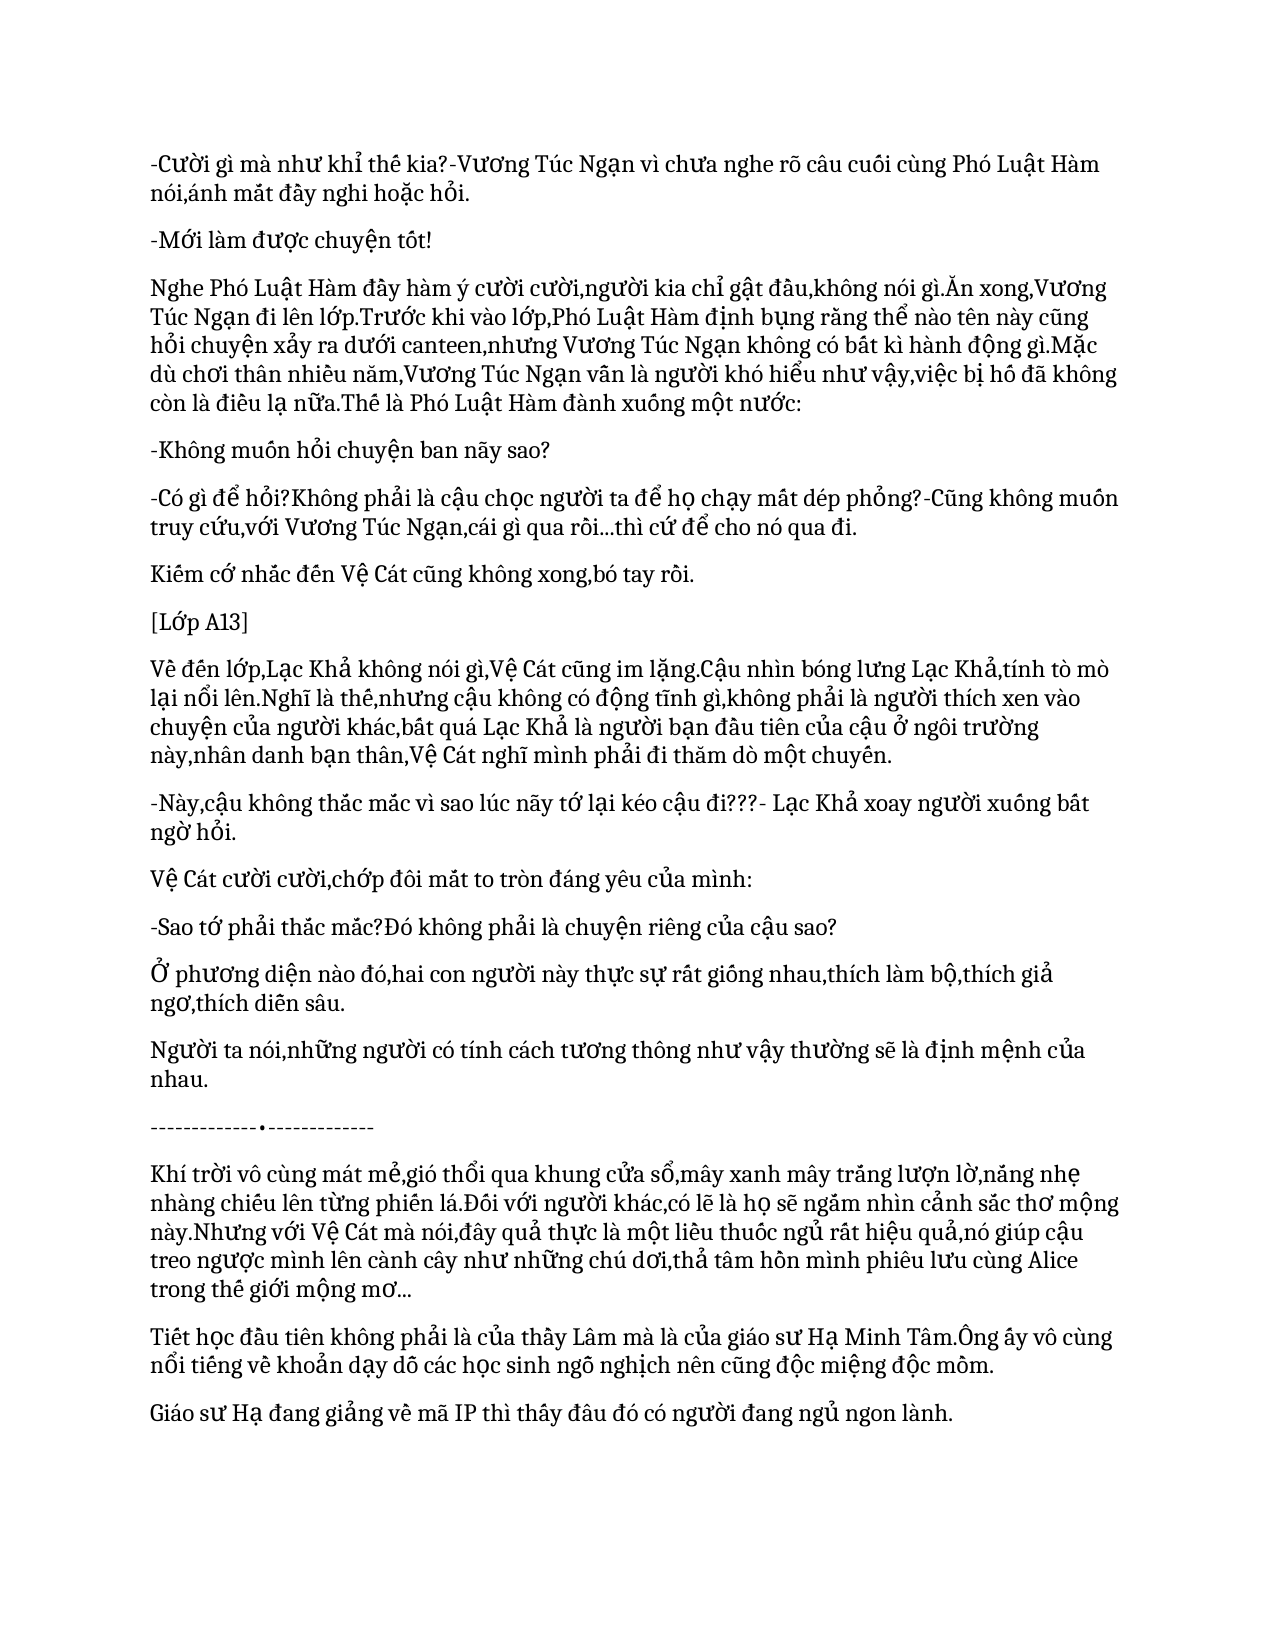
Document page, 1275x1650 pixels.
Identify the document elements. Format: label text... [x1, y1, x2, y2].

text -------------•------------- [150, 1112, 1125, 1141]
text Kiếm cớ nhắc đến Vệ Cát cũng không xong,bó tay rồi. [150, 560, 1125, 589]
text Tiết học đầu tiên không phải là của thầy Lâm mà là của giáo sư Hạ Minh Tâm.Ông ấy vô cùng nổi tiếng về khoản dạy dỗ các học sinh ngỗ nghịch nên cũng độc miệng độc mồm. [150, 1322, 1125, 1380]
text Khí trời vô cùng mát mẻ,gió thổi qua khung cửa sổ,mây xanh mây trắng lượn lờ,nắng nhẹ nhàng chiếu lên từng phiến lá.Đối với người khác,có lẽ là họ sẽ ngắm nhìn cảnh sắc thơ mộng này.Nhưng với Vệ Cát mà nói,đây quả thực là một liều thuốc ngủ rất hiệu quả,nó giúp cậu treo ngược mình lên cành cây như những chú dơi,thả tâm hồn mình phiêu lưu cùng Alice trong thế giới mộng mơ... [150, 1160, 1125, 1304]
text -Này,cậu không thắc mắc vì sao lúc nãy tớ lại kéo cậu đi???- Lạc Khả xoay người xuống bất ngờ hỏi. [150, 789, 1125, 846]
text Giáo sư Hạ đang giảng về mã IP thì thấy đâu đó có người đang ngủ ngon lành. [150, 1399, 1125, 1427]
text -Có gì để hỏi?Không phải là cậu chọc người ta để họ chạy mất dép phỏng?-Cũng không muốn truy cứu,với Vương Túc Ngạn,cái gì qua rồi...thì cứ để cho nó qua đi. [150, 484, 1125, 541]
text -Mới làm được chuyện tốt! [150, 226, 1125, 255]
text -Sao tớ phải thắc mắc?Đó không phải là chuyện riêng của cậu sao? [150, 912, 1125, 941]
text Ở phương diện nào đó,hai con người này thực sự rất giống nhau,thích làm bộ,thích giả ngơ,thích diễn sâu. [150, 960, 1125, 1017]
text -Không muốn hỏi chuyện ban nãy sao? [150, 436, 1125, 465]
text Người ta nói,những người có tính cách tương thông như vậy thường sẽ là định mệnh của nhau. [150, 1036, 1125, 1094]
text -Cười gì mà như khỉ thế kia?-Vương Túc Ngạn vì chưa nghe rõ câu cuối cùng Phó Luật Hàm nói,ánh mắt đầy nghi hoặc hỏi. [150, 150, 1125, 207]
text Nghe Phó Luật Hàm đầy hàm ý cười cười,người kia chỉ gật đầu,không nói gì.Ăn xong,Vương Túc Ngạn đi lên lớp.Trước khi vào lớp,Phó Luật Hàm định bụng rằng thể nào tên này cũng hỏi chuyện xảy ra dưới canteen,nhưng Vương Túc Ngạn không có bất kì hành động gì.Mặc dù chơi thân nhiều năm,Vương Túc Ngạn vẫn là người khó hiểu như vậy,việc bị hố đã không còn là điều lạ nữa.Thế là Phó Luật Hàm đành xuống một nước: [150, 274, 1125, 417]
text Về đến lớp,Lạc Khả không nói gì,Vệ Cát cũng im lặng.Cậu nhìn bóng lưng Lạc Khả,tính tò mò lại nổi lên.Nghĩ là thế,nhưng cậu không có động tĩnh gì,không phải là người thích xen vào chuyện của người khác,bất quá Lạc Khả là người bạn đầu tiên của cậu ở ngôi trường này,nhân danh bạn thân,Vệ Cát nghĩ mình phải đi thăm dò một chuyến. [150, 655, 1125, 770]
text Vệ Cát cười cười,chớp đôi mắt to tròn đáng yêu của mình: [150, 865, 1125, 894]
text [Lớp A13] [150, 607, 1125, 636]
